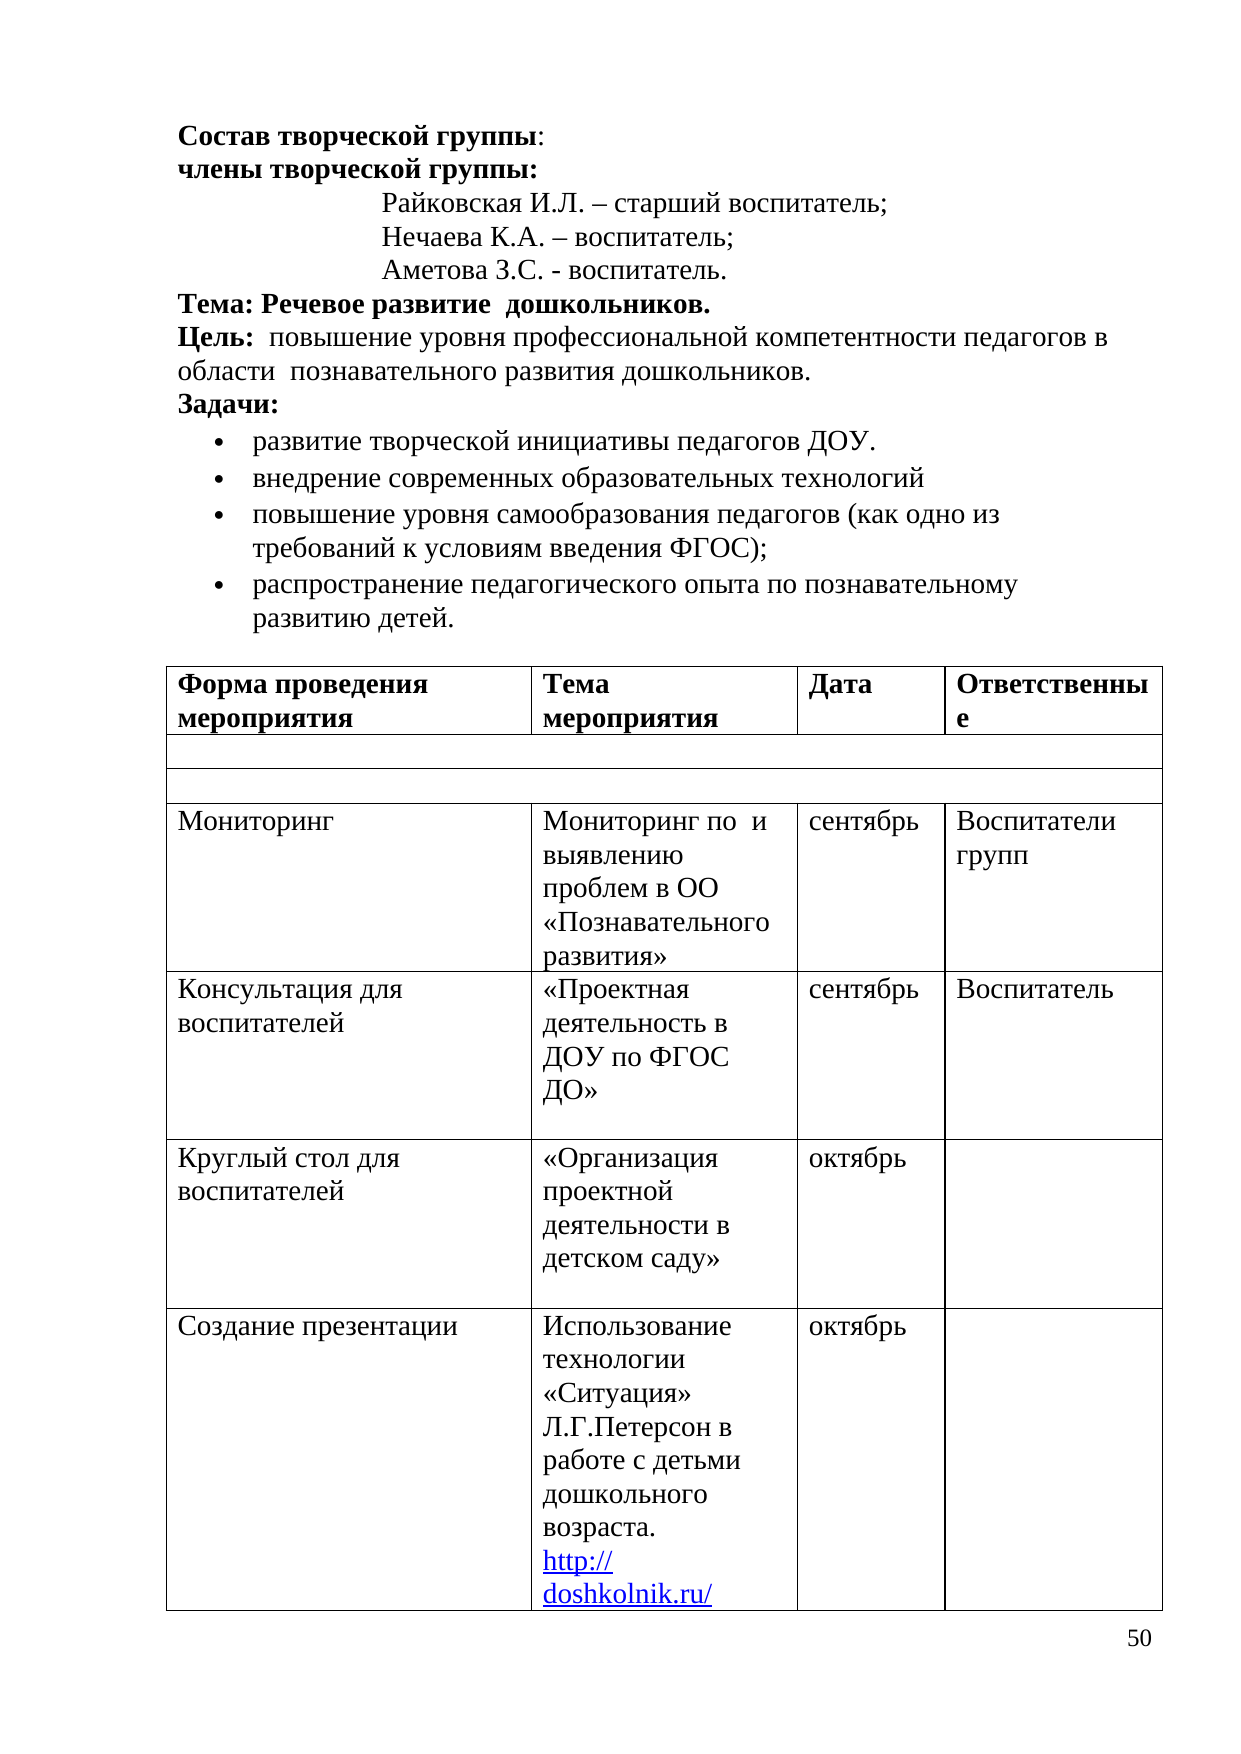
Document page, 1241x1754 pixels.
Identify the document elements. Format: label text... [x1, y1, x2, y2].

table_cell Воспитатели групп [946, 804, 1162, 971]
list внедрение современных образовательных технологий [215, 460, 1152, 493]
table_cell «Организация проектной деятельности в детском саду» [532, 1140, 797, 1308]
table_header Дата [798, 667, 944, 734]
text Аметова З.С. - воспитатель. [177, 252, 1152, 286]
text Нечаева К.А. – воспитатель; [177, 219, 1152, 252]
table_cell [946, 1140, 1162, 1308]
table_cell «Проектная деятельность в ДОУ по ФГОС ДО» [532, 972, 797, 1139]
table_cell сентябрь [798, 972, 944, 1139]
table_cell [167, 1309, 531, 1610]
list распространение педагогического опыта по познавательному развитию детей. [215, 567, 1123, 634]
text Райковская И.Л. – старший воспитатель; [177, 185, 1152, 219]
text Цель: повышение уровня профессиональной компетентности педагогов в области познавательного развития дошкольников. Задачи: [177, 319, 1152, 420]
list повышение уровня самообразования педагогов (как одно из требований к условиям введения ФГОС); [215, 496, 1106, 563]
table_cell сентябрь [798, 804, 944, 971]
text Тема: Речевое развитие дошкольников. [177, 286, 1152, 319]
table_cell [167, 735, 1162, 768]
table_cell Мониторинг по и выявлению проблем в ОО «Познавательного развития» [532, 804, 797, 971]
text Состав творческой группы: [177, 118, 1152, 152]
table_cell Воспитатель [946, 972, 1162, 1139]
table_cell [946, 1309, 1162, 1610]
table_cell Консультация для воспитателей [167, 972, 531, 1139]
table_cell Круглый стол для воспитателей [167, 1140, 531, 1308]
table_cell [167, 769, 1162, 802]
table_cell Мониторинг [167, 804, 531, 971]
list развитие творческой инициативы педагогов ДОУ. [215, 423, 1152, 457]
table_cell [532, 1309, 797, 1610]
table_cell октябрь [798, 1309, 944, 1610]
table_header Ответственные [946, 667, 1162, 734]
table_header Форма проведения мероприятия [167, 667, 531, 734]
table_header Тема мероприятия [532, 667, 797, 734]
table_cell октябрь [798, 1140, 944, 1308]
text члены творческой группы: [177, 152, 1152, 185]
